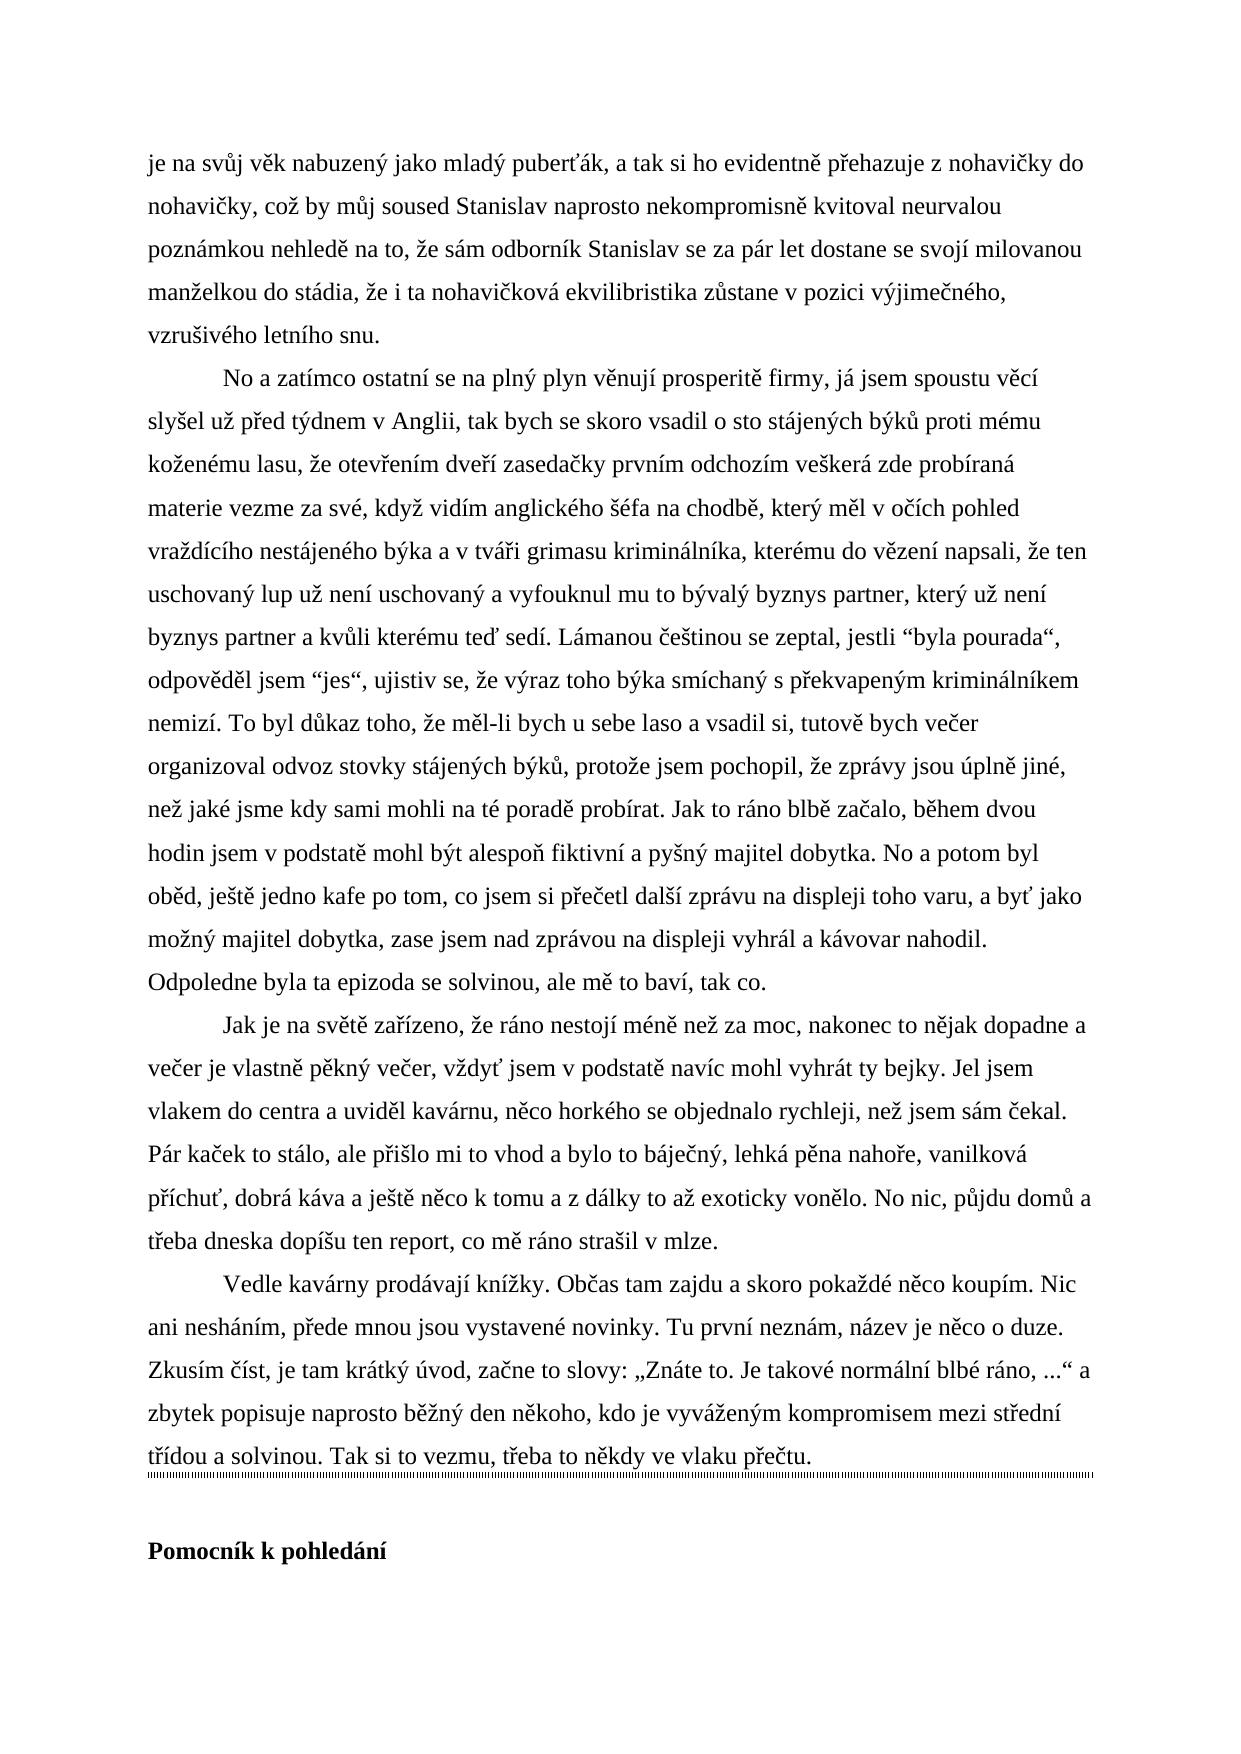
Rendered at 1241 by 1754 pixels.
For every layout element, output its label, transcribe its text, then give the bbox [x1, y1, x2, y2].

text Jak je na světě zařízeno, že ráno nestojí méně než za moc, nakonec to nějak dopadne a večer je vlastně pěkný večer, vždyť jsem v podstatě navíc mohl vyhrát ty bejky. Jel jsem vlakem do centra a uviděl kavárnu, něco horkého se objednalo rychleji, než jsem sám čekal. Pár kaček to stálo, ale přišlo mi to vhod a bylo to báječný, lehká pěna nahoře, vanilková příchuť, dobrá káva a ještě něco k tomu a z dálky to až exoticky vonělo. No nic, půjdu domů a třeba dneska dopíšu ten report, co mě ráno strašil v mlze. [148, 1010, 1093, 1254]
text Vedle kavárny prodávají knížky. Občas tam zajdu a skoro pokaždé něco koupím. Nic ani nesháním, přede mnou jsou vystavené novinky. Tu první neznám, název je něco o duze. Zkusím číst, je tam krátký úvod, začne to slovy: „Znáte to. Je takové normální blbé ráno, ...“ a zbytek popisuje naprosto běžný den někoho, kdo je vyváženým kompromisem mezi střední třídou a solvinou. Tak si to vezmu, třeba to někdy ve vlaku přečtu. [148, 1269, 1093, 1478]
text No a zatímco ostatní se na plný plyn věnují prosperitě firmy, já jsem spoustu věcí slyšel už před týdnem v Anglii, tak bych se skoro vsadil o sto stájených býků proti mému koženému lasu, že otevřením dveří zasedačky prvním odchozím veškerá zde probíraná materie vezme za své, když vidím anglického šéfa na chodbě, který měl v očích pohled vraždícího nestájeného býka a v tváři grimasu kriminálníka, kterému do vězení napsali, že ten uschovaný lup už není uschovaný a vyfouknul mu to bývalý byznys partner, který už není byznys partner a kvůli kterému teď sedí. Lámanou češtinou se zeptal, jestli “byla pourada“, odpověděl jsem “jes“, ujistiv se, že výraz toho býka smíchaný s překvapeným kriminálníkem nemizí. To byl důkaz toho, že měl-li bych u sebe laso a vsadil si, tutově bych večer organizoval odvoz stovky stájených býků, protože jsem pochopil, že zprávy jsou úplně jiné, než jaké jsme kdy sami mohli na té poradě probírat. Jak to ráno blbě začalo, během dvou hodin jsem v podstatě mohl být alespoň fiktivní a pyšný majitel dobytka. No a potom byl oběd, ještě jedno kafe po tom, co jsem si přečetl další zprávu na displeji toho varu, a byť jako možný majitel dobytka, zase jsem nad zprávou na displeji vyhrál a kávovar nahodil. Odpoledne byla ta epizoda se solvinou, ale mě to baví, tak co. [148, 363, 1093, 996]
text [148, 148, 1093, 349]
text Pomocník k pohledání [148, 1536, 1093, 1565]
